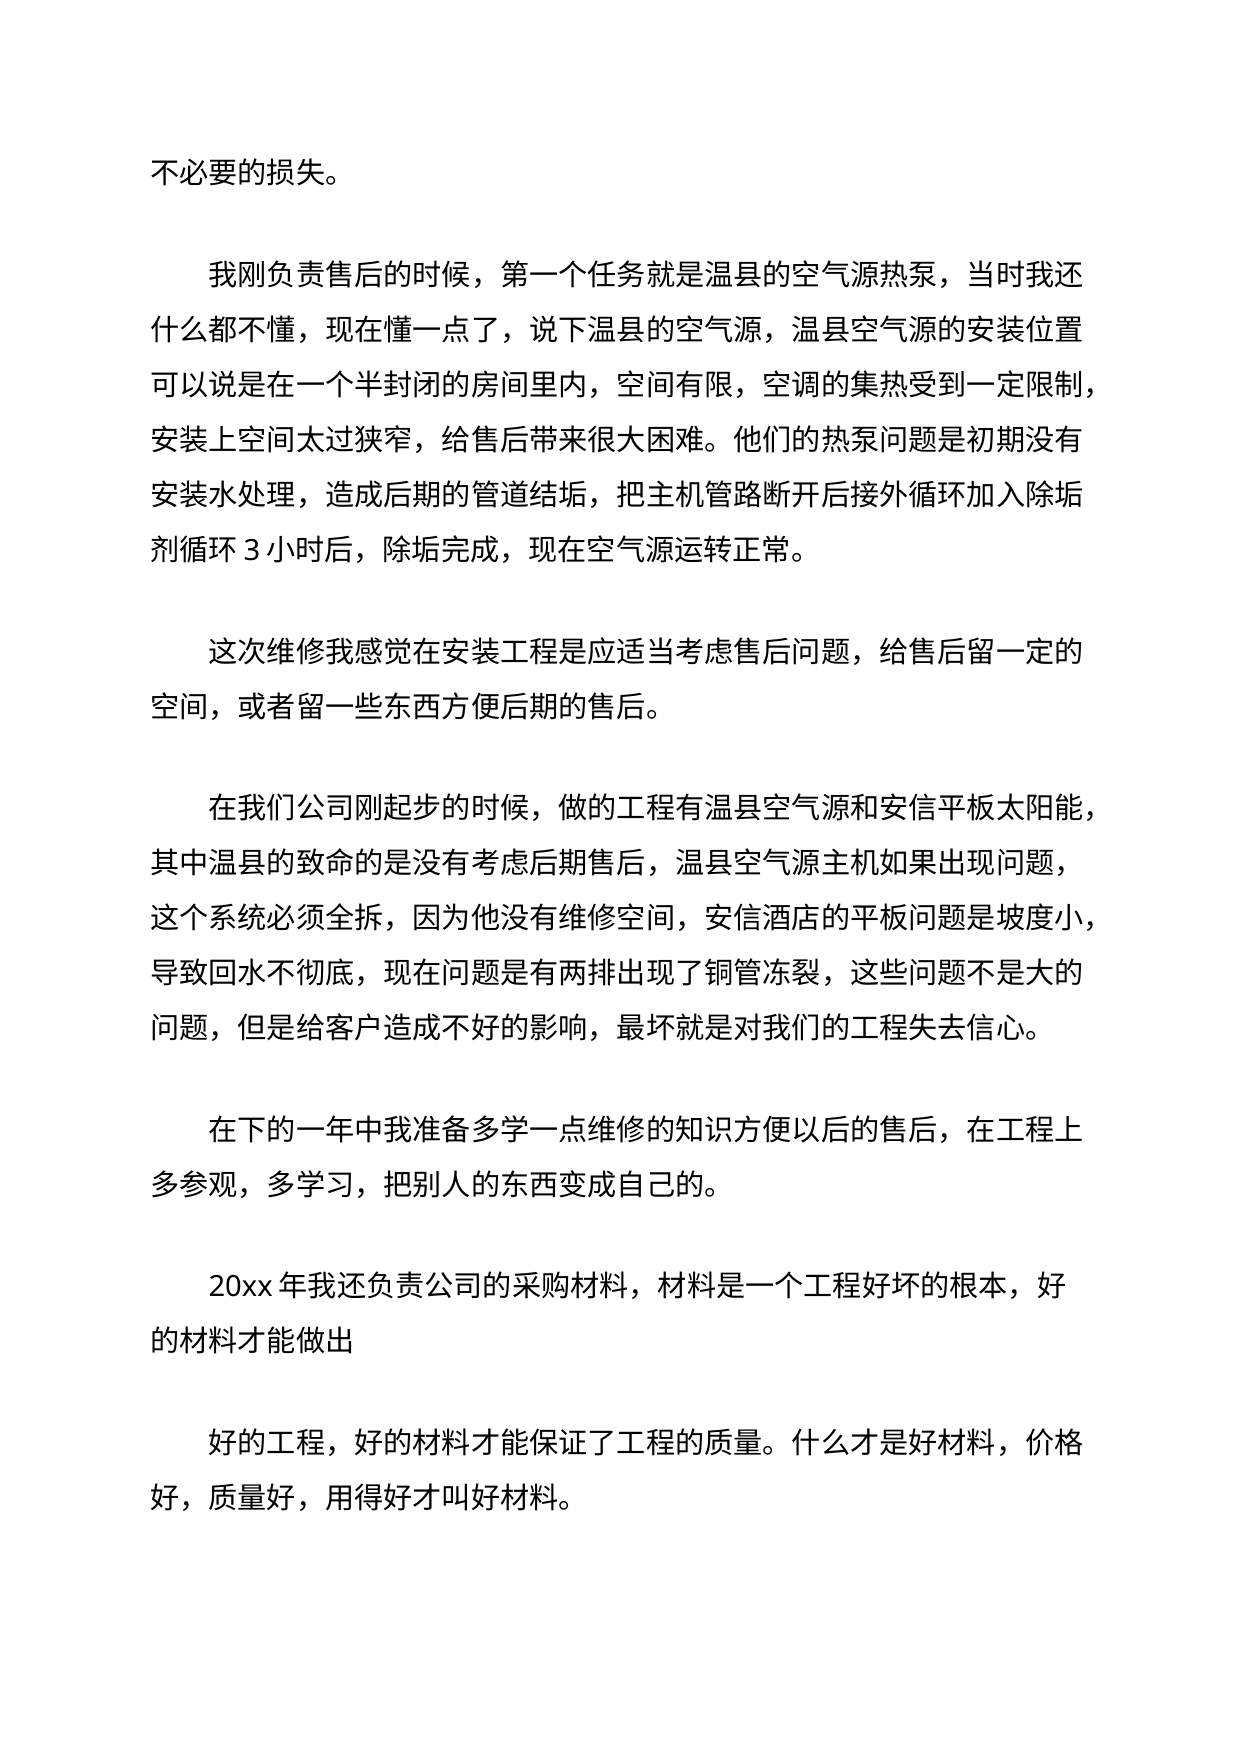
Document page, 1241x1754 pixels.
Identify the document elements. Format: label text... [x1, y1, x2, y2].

text 这次维修我感觉在安装工程是应适当考虑售后问题，给售后留一定的空间，或者留一些东西方便后期的售后。 [150, 628, 1090, 725]
text 在下的一年中我准备多学一点维修的知识方便以后的售后，在工程上多参观，多学习，把别人的东西变成自己的。 [150, 1106, 1090, 1203]
text 20xx年我还负责公司的采购材料，材料是一个工程好坏的根本，好的材料才能做出 [150, 1263, 1090, 1360]
text 我刚负责售后的时候，第一个任务就是温县的空气源热泵，当时我还什么都不懂，现在懂一点了，说下温县的空气源，温县空气源的安装位置可以说是在一个半封闭的房间里内，空间有限，空调的集热受到一定限制，安装上空间太过狭窄，给售后带来很大困难。他们的热泵问题是初期没有安装水处理，造成后期的管道结垢，把主机管路断开后接外循环加入除垢剂循环3小时后，除垢完成，现在空气源运转正常。 [150, 252, 1090, 569]
text 好的工程，好的材料才能保证了工程的质量。什么才是好材料，价格好，质量好，用得好才叫好材料。 [150, 1420, 1090, 1517]
text 在我们公司刚起步的时候，做的工程有温县空气源和安信平板太阳能，其中温县的致命的是没有考虑后期售后，温县空气源主机如果出现问题，这个系统必须全拆，因为他没有维修空间，安信酒店的平板问题是坡度小，导致回水不彻底，现在问题是有两排出现了铜管冻裂，这些问题不是大的问题，但是给客户造成不好的影响，最坏就是对我们的工程失去信心。 [150, 785, 1090, 1047]
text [150, 150, 1090, 192]
